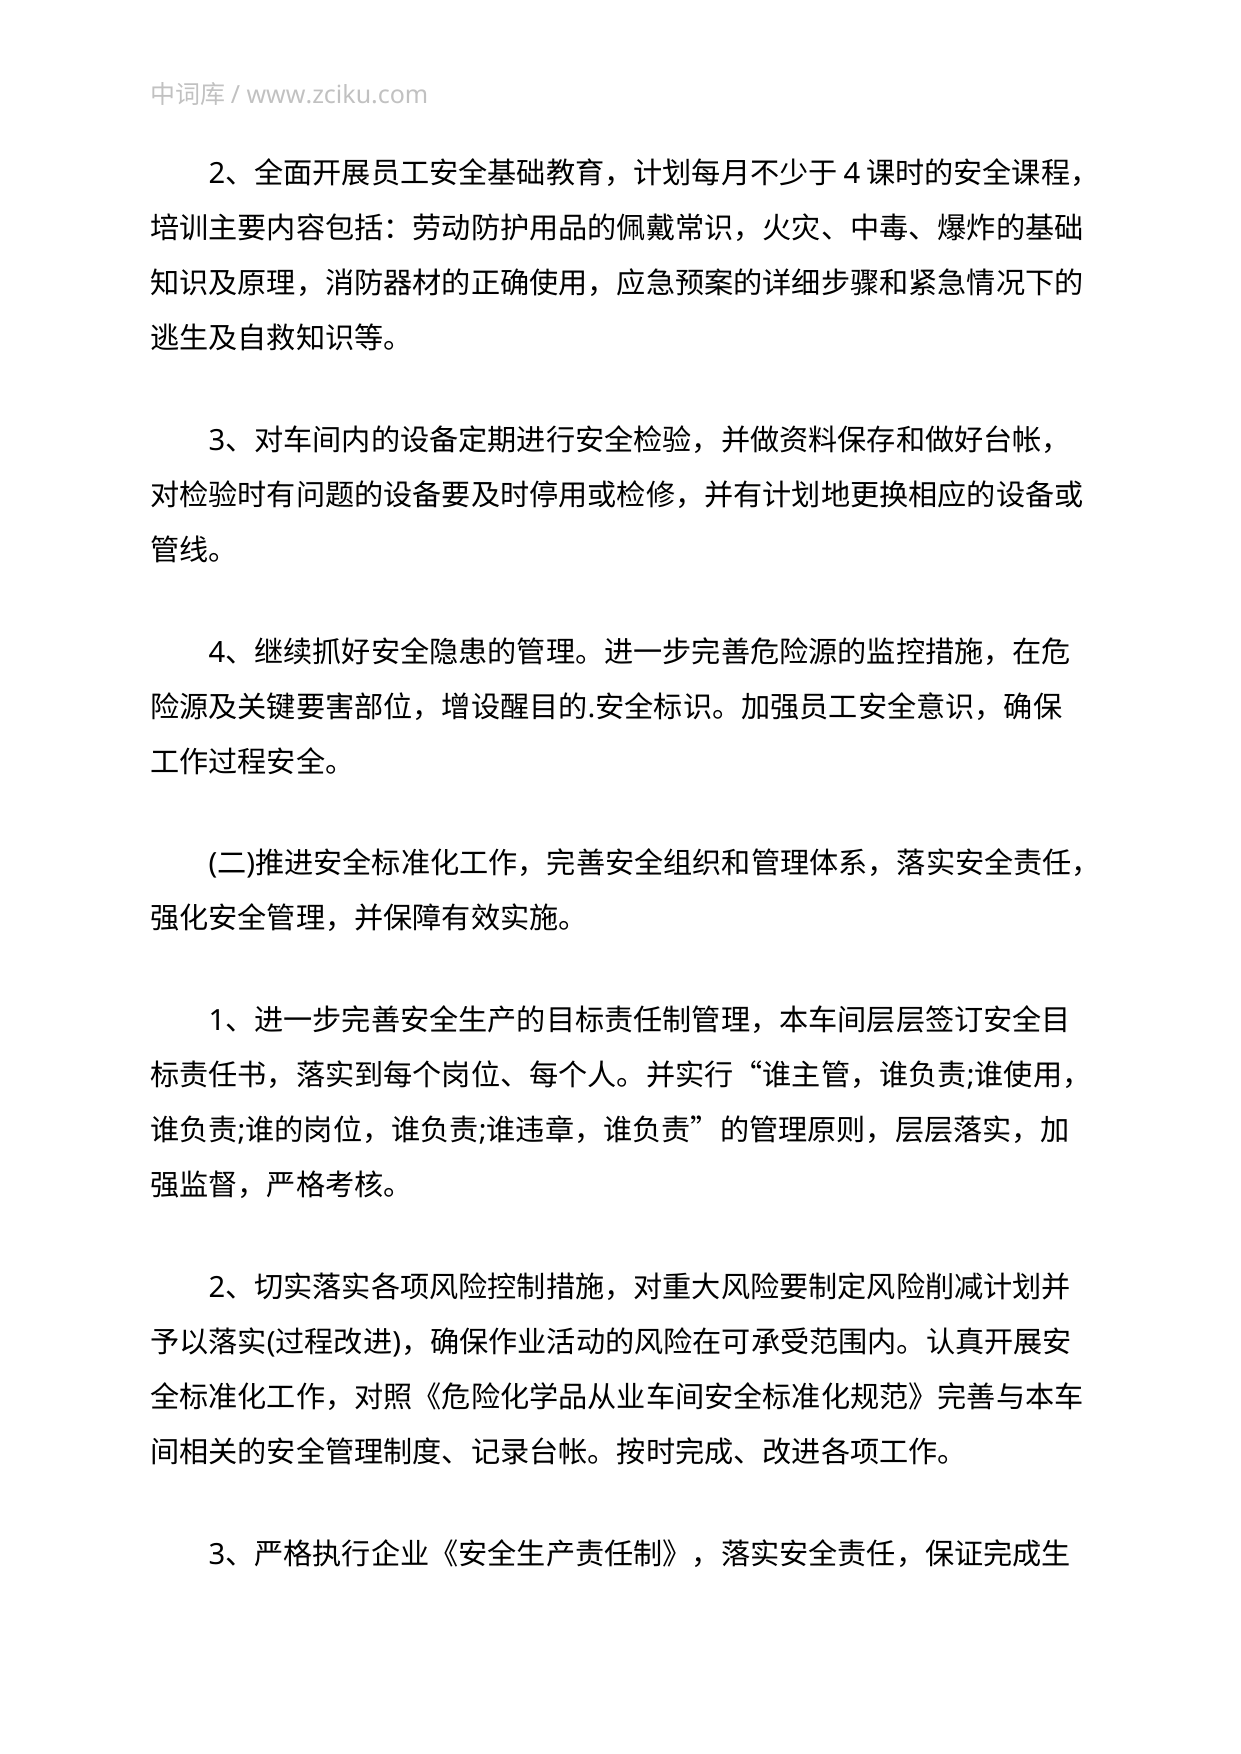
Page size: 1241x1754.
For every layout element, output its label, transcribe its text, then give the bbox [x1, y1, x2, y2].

text 4、继续抓好安全隐患的管理。进一步完善危险源的监控措施，在危险源及关键要害部位，增设醒目的.安全标识。加强员工安全意识，确保工作过程安全。 [150, 628, 1090, 781]
text 1、进一步完善安全生产的目标责任制管理，本车间层层签订安全目标责任书，落实到每个岗位、每个人。并实行“谁主管，谁负责;谁使用，谁负责;谁的岗位，谁负责;谁违章，谁负责”的管理原则，层层落实，加强监督，严格考核。 [150, 997, 1090, 1204]
text 2、切实落实各项风险控制措施，对重大风险要制定风险削减计划并予以落实(过程改进)，确保作业活动的风险在可承受范围内。认真开展安全标准化工作，对照《危险化学品从业车间安全标准化规范》完善与本车间相关的安全管理制度、记录台帐。按时完成、改进各项工作。 [150, 1263, 1090, 1471]
text (二)推进安全标准化工作，完善安全组织和管理体系，落实安全责任，强化安全管理，并保障有效实施。 [150, 840, 1090, 937]
text 3、对车间内的设备定期进行安全检验，并做资料保存和做好台帐，对检验时有问题的设备要及时停用或检修，并有计划地更换相应的设备或管线。 [150, 417, 1090, 569]
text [150, 1530, 1090, 1573]
text 2、全面开展员工安全基础教育，计划每月不少于4课时的安全课程，培训主要内容包括：劳动防护用品的佩戴常识，火灾、中毒、爆炸的基础知识及原理，消防器材的正确使用，应急预案的详细步骤和紧急情况下的逃生及自救知识等。 [150, 150, 1090, 357]
